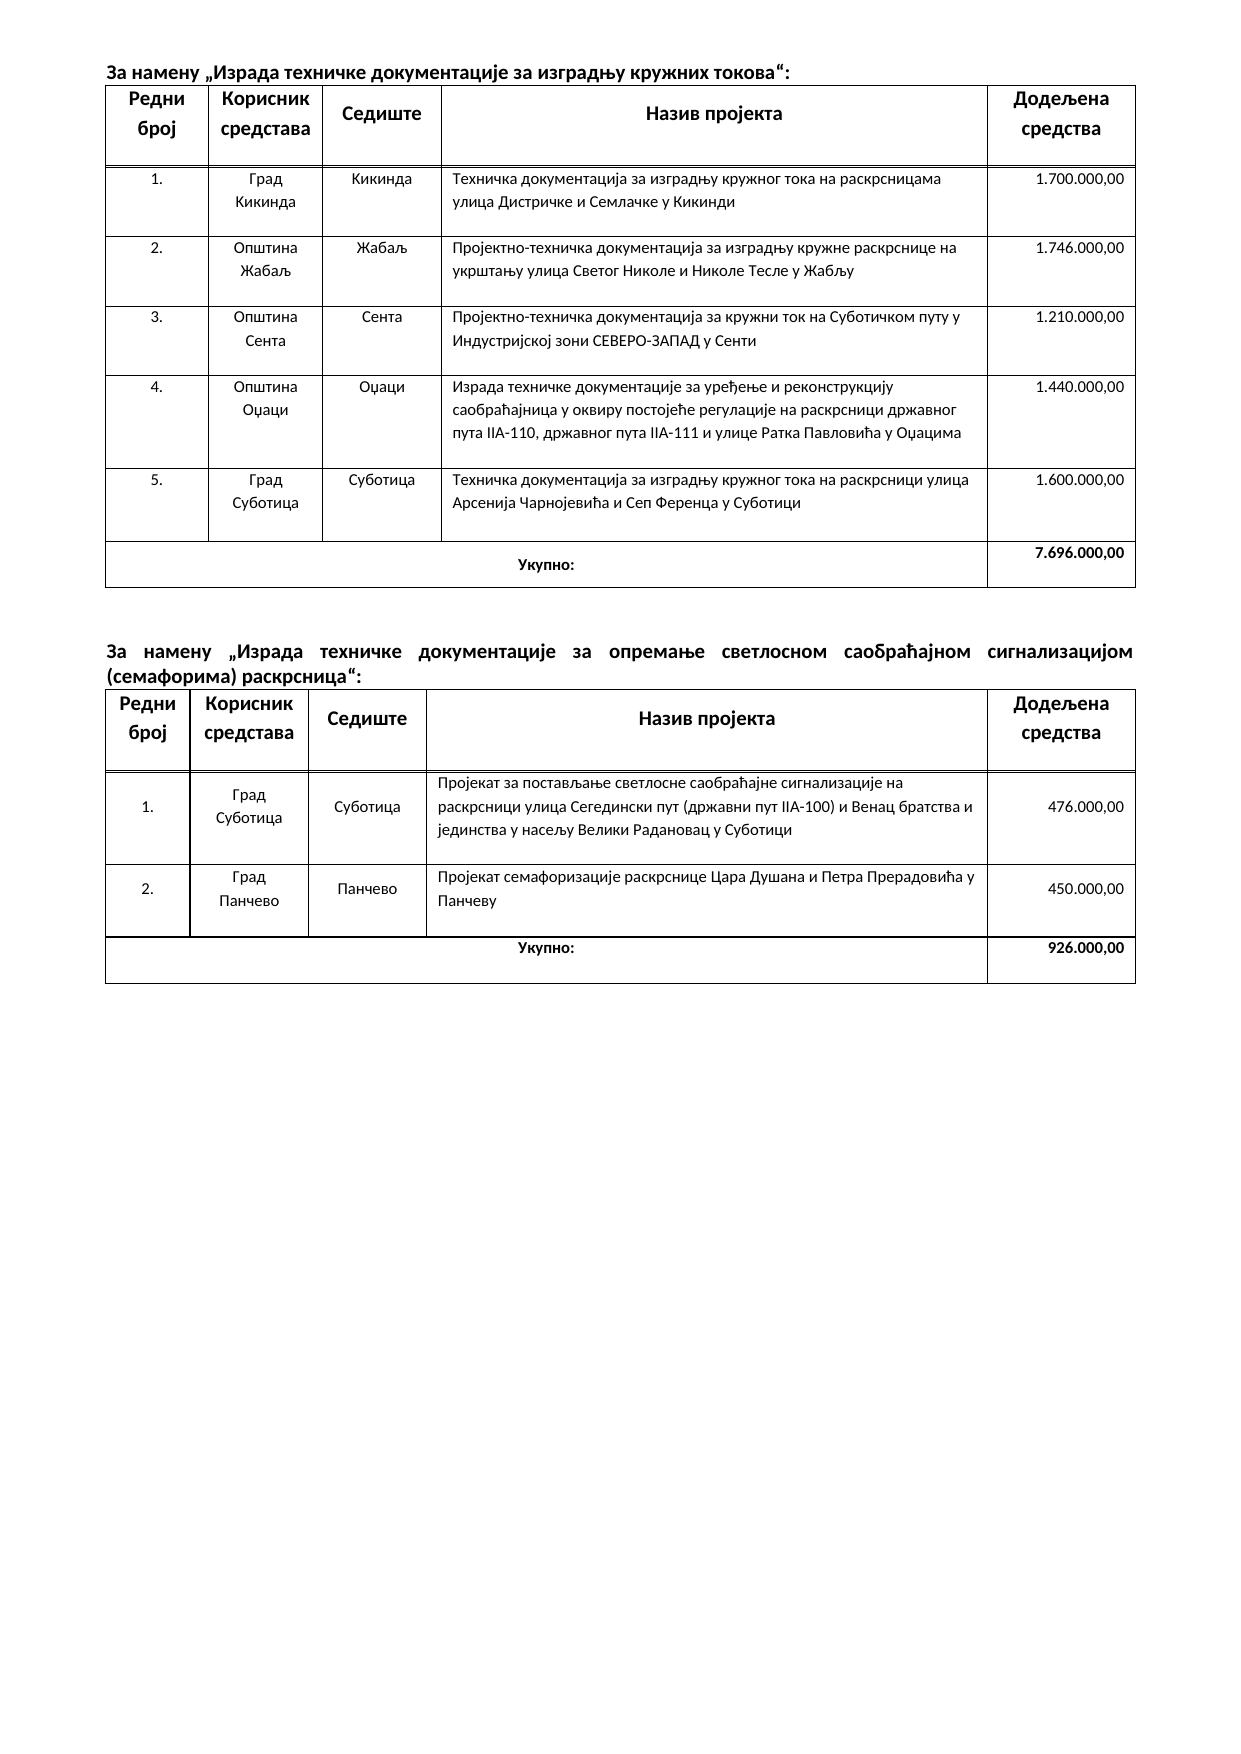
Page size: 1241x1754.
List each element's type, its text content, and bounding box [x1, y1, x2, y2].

table_cell Град Суботица [191, 773, 308, 864]
table_cell 1. [106, 168, 208, 236]
table_header Назив пројекта [442, 86, 987, 165]
table_cell Пројектно-техничка документација за кружни ток на Суботичком путу у Индустријској зони СЕВЕРО-ЗАПАД у Сенти [442, 307, 987, 375]
text За намену „Израда техничке документације за изградњу кружних токова“: [106, 59, 1134, 84]
table_cell Општина Оџаци [209, 376, 322, 468]
table_cell Жабаљ [323, 237, 441, 306]
table_cell Панчево [309, 865, 426, 936]
table_cell Пројекат за постављање светлосне саобраћајне сигнализације на раскрсници улица Сегедински пут (државни пут IIA-100) и Венац братства и јединства у насељу Велики Радановац у Суботици [427, 773, 987, 864]
table_header Корисник средстава [209, 86, 322, 165]
table_cell Суботица [323, 469, 441, 541]
table_header Седиште [309, 690, 426, 769]
table_cell Суботица [309, 773, 426, 864]
table_cell Сента [323, 307, 441, 375]
table_cell 476.000,00 [988, 773, 1135, 864]
table_cell 1.700.000,00 [988, 168, 1135, 236]
table_cell Укупно: [106, 542, 987, 587]
table_header Додељена средства [988, 690, 1135, 769]
table_cell Укупно: [106, 938, 987, 982]
table_cell 1.746.000,00 [988, 237, 1135, 306]
table_cell 450.000,00 [988, 865, 1135, 936]
table_cell Град Kикинда [209, 168, 322, 236]
table_cell 1.600.000,00 [988, 469, 1135, 541]
table_cell 2. [106, 237, 208, 306]
table_cell Општина Жабаљ [209, 237, 322, 306]
table_cell Техничка документација за изградњу кружног тока на раскрсницама улица Дистричке и Семлачке у Кикинди [442, 168, 987, 236]
table_cell 1.210.000,00 [988, 307, 1135, 375]
table_cell Град Панчево [191, 865, 308, 936]
table_header Редни број [106, 690, 189, 769]
table_cell 2. [106, 865, 189, 936]
table_cell 5. [106, 469, 208, 541]
table_cell 1. [106, 773, 189, 864]
table_cell Kикинда [323, 168, 441, 236]
table_header Додељена средства [988, 86, 1135, 165]
table_cell Град Суботица [209, 469, 322, 541]
table_cell 4. [106, 376, 208, 468]
table_cell 3. [106, 307, 208, 375]
table_cell 1.440.000,00 [988, 376, 1135, 468]
table_cell 7.696.000,00 [988, 542, 1135, 587]
table_cell Пројектно-техничка документација за изградњу кружне раскрснице на укрштању улица Светог Николе и Николе Тесле у Жабљу [442, 237, 987, 306]
table_header Корисник средстава [191, 690, 308, 769]
table_cell Општина Сента [209, 307, 322, 375]
text За намену „Израда техничке документације за опремање светлосном саобраћајном сигнализацијом (семафорима) раскрсница“: [106, 638, 1134, 689]
table_cell Техничка документација за изградњу кружног тока на раскрсници улица Арсенија Чарнојевића и Сеп Ференца у Суботици [442, 469, 987, 541]
table_cell Пројекат семафоризације раскрснице Цара Душана и Петра Прерадовића у Панчеву [427, 865, 987, 936]
table_header Назив пројекта [427, 690, 987, 769]
table_cell Израда техничке документације за уређење и реконструкцију саобраћајница у оквиру постојеће регулације на раскрсници државног пута IIА-110, државног пута IIА-111 и улице Ратка Павловића у Оџацима [442, 376, 987, 468]
table_header Седиште [323, 86, 441, 165]
table_cell Оџаци [323, 376, 441, 468]
table_header Редни број [106, 86, 208, 165]
table_cell 926.000,00 [988, 938, 1135, 982]
